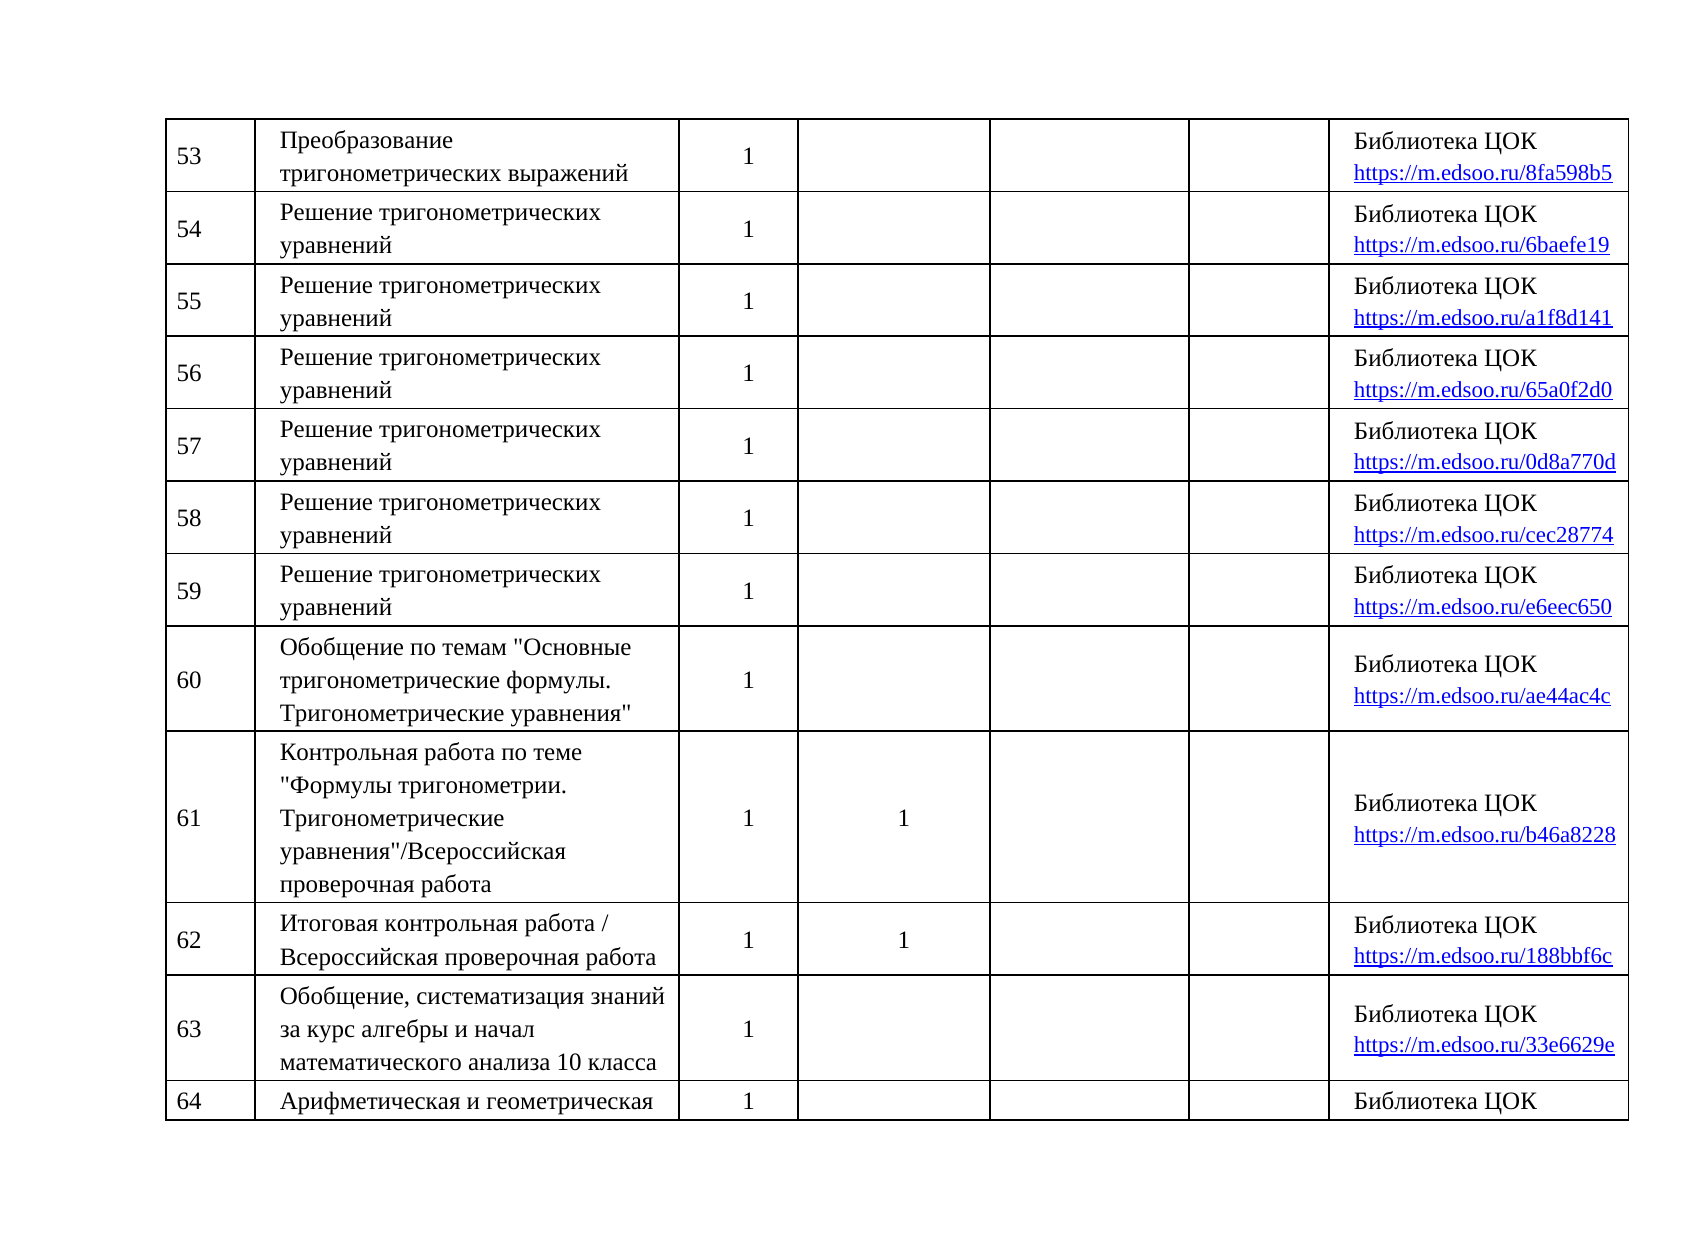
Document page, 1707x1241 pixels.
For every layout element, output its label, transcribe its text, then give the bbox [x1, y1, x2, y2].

table_cell [991, 627, 1188, 730]
table_cell Библиотека ЦОК https://m.edsoo.ru/188bbf6c [1330, 903, 1628, 974]
table_cell Обобщение, систематизация знаний за курс алгебры и начал математического анализа 10 класса [256, 976, 678, 1079]
table_cell 63 [167, 976, 254, 1079]
table_cell 62 [167, 903, 254, 974]
table_cell 58 [167, 482, 254, 552]
table_cell [799, 1081, 989, 1119]
table_cell Библиотека ЦОК https://m.edsoo.ru/a1f8d141 [1330, 265, 1628, 335]
table_cell Решение тригонометрических уравнений [256, 265, 678, 335]
table_cell [991, 976, 1188, 1079]
table_cell Решение тригонометрических уравнений [256, 337, 678, 408]
table_cell 56 [167, 337, 254, 408]
table_cell 1 [680, 265, 797, 335]
table_cell [991, 482, 1188, 552]
table_cell [991, 732, 1188, 902]
table_cell [991, 265, 1188, 335]
table_cell Обобщение по темам "Основные тригонометрические формулы. Тригонометрические уравнения" [256, 627, 678, 730]
table_cell Библиотека ЦОК https://m.edsoo.ru/cec28774 [1330, 482, 1628, 552]
table_cell Библиотека ЦОК https://m.edsoo.ru/6baefe19 [1330, 192, 1628, 263]
table_cell [799, 976, 989, 1079]
table_cell [1190, 976, 1328, 1079]
table_cell Контрольная работа по теме "Формулы тригонометрии. Тригонометрические уравнения"/Всероссийская проверочная работа [256, 732, 678, 902]
table_cell Библиотека ЦОК https://m.edsoo.ru/0d8a770d [1330, 409, 1628, 480]
table_cell 1 [680, 337, 797, 408]
table_cell Библиотека ЦОК https://m.edsoo.ru/ae44ac4c [1330, 627, 1628, 730]
table_cell [991, 120, 1188, 191]
table_cell Решение тригонометрических уравнений [256, 554, 678, 625]
table_cell Решение тригонометрических уравнений [256, 409, 678, 480]
table_cell [799, 627, 989, 730]
table_cell [1190, 482, 1328, 552]
table_cell 53 [167, 120, 254, 191]
table_cell 1 [680, 732, 797, 902]
table_cell Библиотека ЦОК https://m.edsoo.ru/8fa598b5 [1330, 120, 1628, 191]
table_cell [1190, 120, 1328, 191]
table_cell 1 [680, 554, 797, 625]
table_cell [799, 192, 989, 263]
table_cell Решение тригонометрических уравнений [256, 192, 678, 263]
table_cell [1190, 337, 1328, 408]
table_cell [799, 482, 989, 552]
table_cell [799, 265, 989, 335]
table_cell [1190, 409, 1328, 480]
table_cell 1 [680, 409, 797, 480]
table_cell Библиотека ЦОК https://m.edsoo.ru/33e6629e [1330, 976, 1628, 1079]
table_cell [991, 192, 1188, 263]
table_cell 1 [680, 120, 797, 191]
table_cell Библиотека ЦОК https://m.edsoo.ru/65a0f2d0 [1330, 337, 1628, 408]
table_cell Библиотека ЦОК https://m.edsoo.ru/e6eec650 [1330, 554, 1628, 625]
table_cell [256, 120, 678, 191]
table_cell 61 [167, 732, 254, 902]
table_cell [1190, 732, 1328, 902]
table_cell 1 [799, 903, 989, 974]
table_cell [1190, 1081, 1328, 1119]
table_cell [991, 1081, 1188, 1119]
table_cell [991, 409, 1188, 480]
table_cell 60 [167, 627, 254, 730]
table_cell 1 [680, 976, 797, 1079]
table_cell 1 [680, 482, 797, 552]
table_cell Итоговая контрольная работа / Всероссийская проверочная работа [256, 903, 678, 974]
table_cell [256, 1081, 678, 1119]
table_cell [799, 409, 989, 480]
table_cell Библиотека ЦОК https://m.edsoo.ru/b46a8228 [1330, 732, 1628, 902]
table_cell 57 [167, 409, 254, 480]
table_cell [991, 554, 1188, 625]
table_cell [1190, 192, 1328, 263]
table_cell Решение тригонометрических уравнений [256, 482, 678, 552]
table_cell 54 [167, 192, 254, 263]
table_cell 55 [167, 265, 254, 335]
table_cell [799, 337, 989, 408]
table_cell 1 [680, 1081, 797, 1119]
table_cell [1330, 1081, 1628, 1119]
table_cell [799, 120, 989, 191]
table_cell [1190, 903, 1328, 974]
table_cell 1 [680, 192, 797, 263]
table_cell [1190, 627, 1328, 730]
table_cell [991, 903, 1188, 974]
table_cell [799, 554, 989, 625]
table_cell 1 [680, 903, 797, 974]
table_cell [991, 337, 1188, 408]
table_cell 1 [799, 732, 989, 902]
table_cell [1190, 554, 1328, 625]
table_cell 64 [167, 1081, 254, 1119]
table_cell [1190, 265, 1328, 335]
table_cell 1 [680, 627, 797, 730]
table_cell 59 [167, 554, 254, 625]
